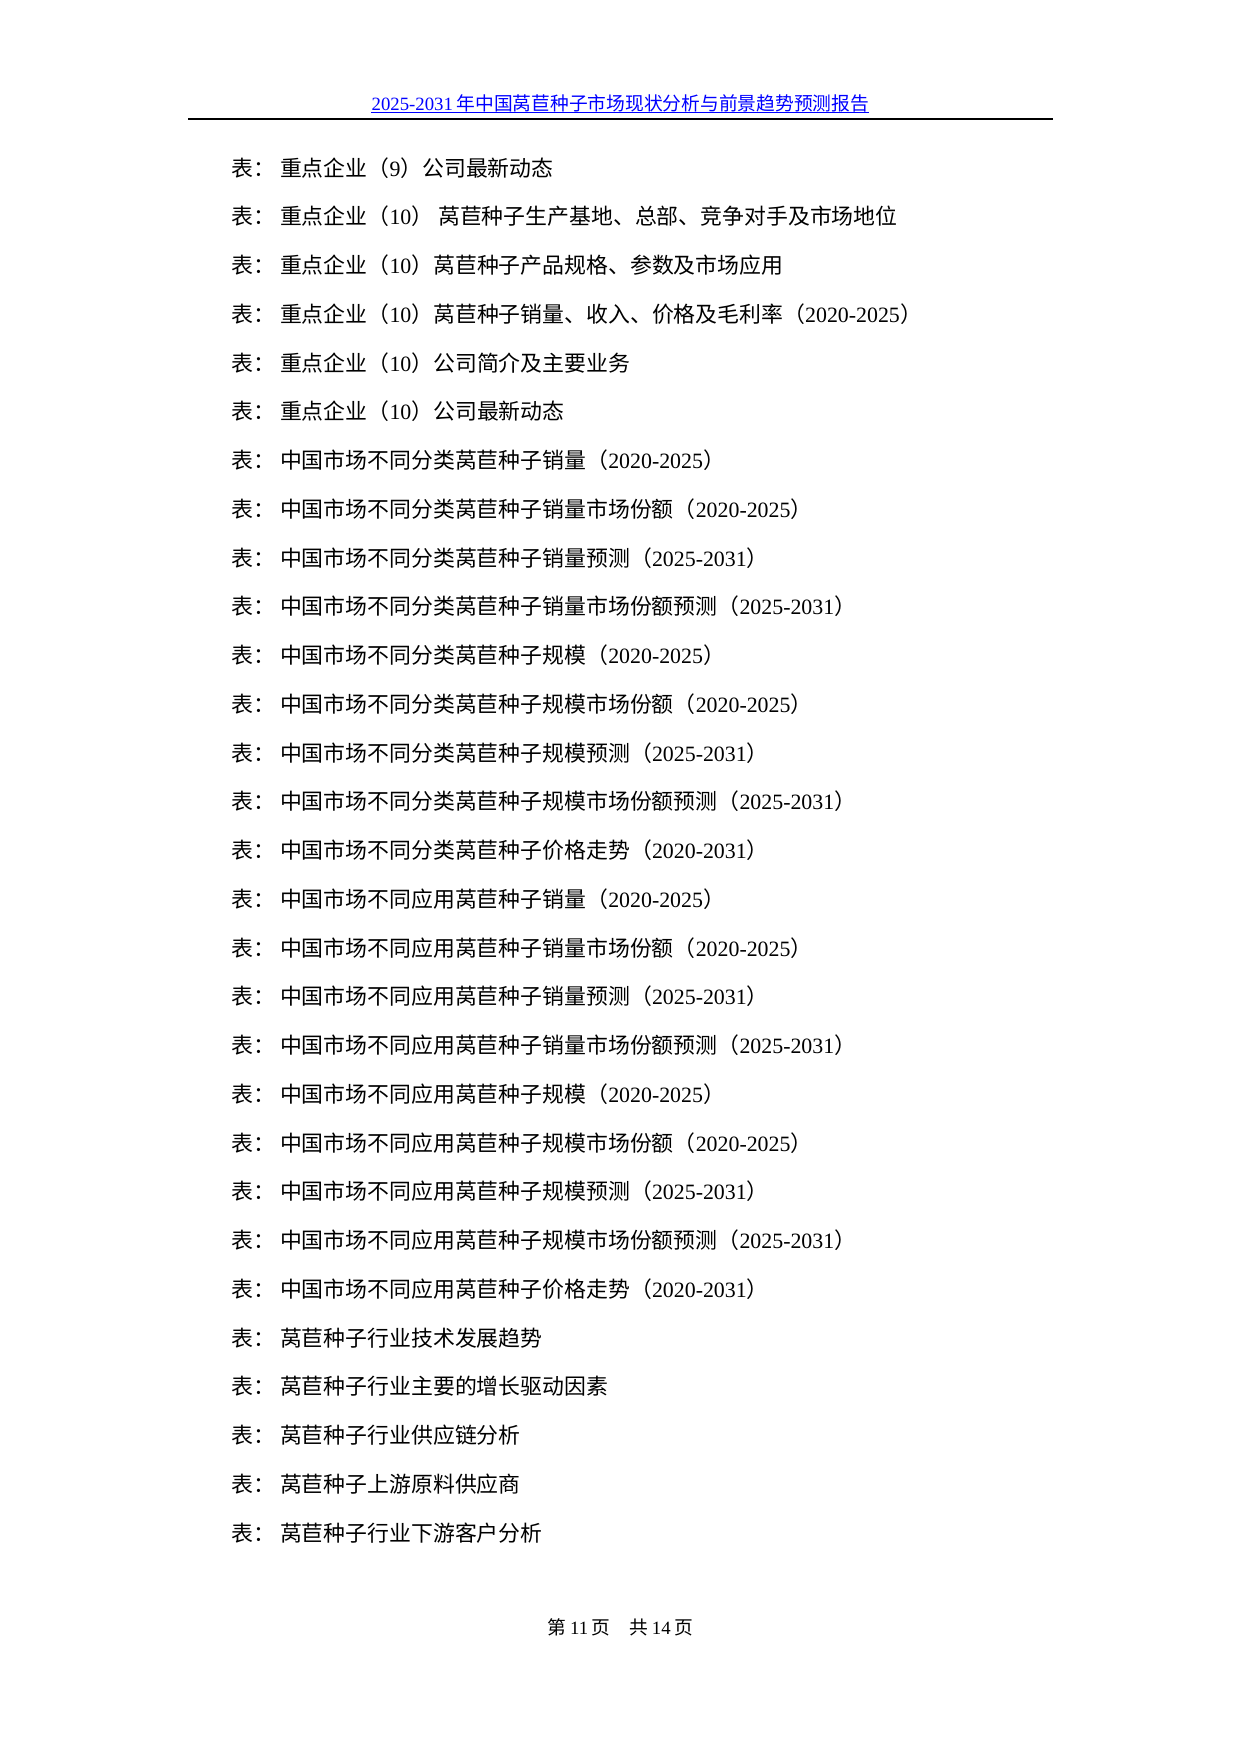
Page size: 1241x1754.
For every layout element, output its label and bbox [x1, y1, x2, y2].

text [187, 150, 1053, 1548]
